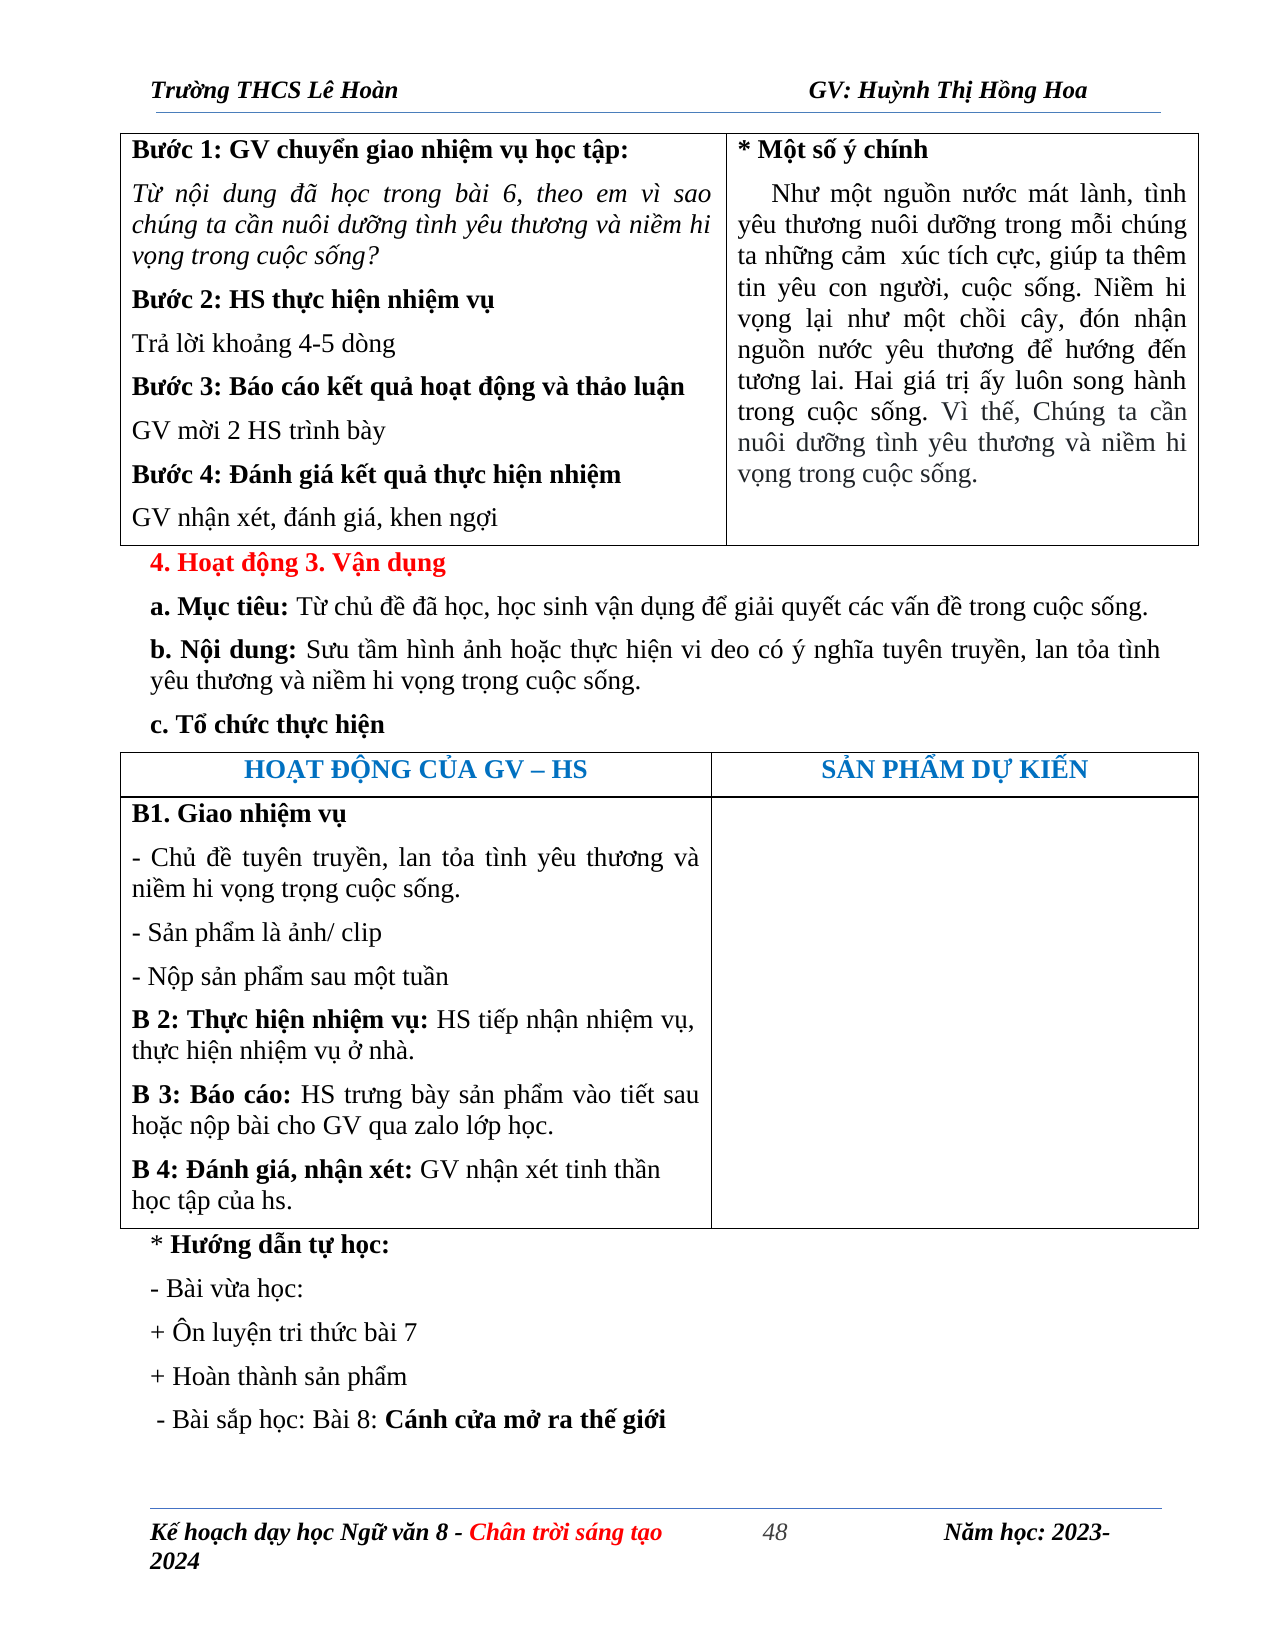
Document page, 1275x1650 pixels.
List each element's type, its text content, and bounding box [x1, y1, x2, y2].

table_cell B1. Giao nhiệm vụ - Chủ đề tuyên truyền, lan tỏa tình yêu thương và niềm hi vọng trọng cuộc sống. - Sản phẩm là ảnh/ clip - Nộp sản phẩm sau một tuần B 2: Thực hiện nhiệm vụ: HS tiếp nhận nhiệm vụ, thực hiện nhiệm vụ ở nhà. B 3: Báo cáo: HS trưng bày sản phẩm vào tiết sau hoặc nộp bài cho GV qua zalo lớp học. B 4: Đánh giá, nhận xét: GV nhận xét tinh thần học tập của hs. [121, 798, 711, 1228]
table_header HOẠT ĐỘNG CỦA GV – HS [121, 753, 711, 796]
text a. Mục tiêu: Từ chủ đề đã học, học sinh vận dụng để giải quyết các vấn đề trong cuộc sống. [150, 590, 1162, 621]
text + Ôn luyện tri thức bài 7 [150, 1316, 1162, 1347]
text * Hướng dẫn tự học: [150, 1229, 1162, 1260]
table_header SẢN PHẨM DỰ KIẾN [712, 753, 1198, 796]
text - Bài sắp học: Bài 8: Cánh cửa mở ra thế giới [156, 1403, 1157, 1434]
text - Bài vừa học: [150, 1272, 1162, 1303]
text + Hoàn thành sản phẩm [150, 1359, 1162, 1391]
table_cell [712, 798, 1198, 1228]
table_cell Bước 1: GV chuyển giao nhiệm vụ học tập: Từ nội dung đã học trong bài 6, theo em vì sao chúng ta cần nuôi dưỡng tình yêu thương và niềm hi vọng trong cuộc sống? Bước 2: HS thực hiện nhiệm vụ Trả lời khoảng 4-5 dòng Bước 3: Báo cáo kết quả hoạt động và thảo luận GV mời 2 HS trình bày Bước 4: Đánh giá kết quả thực hiện nhiệm GV nhận xét, đánh giá, khen ngợi [121, 134, 726, 545]
text 4. Hoạt động 3. Vận dụng [150, 546, 1162, 577]
table_cell * Một số ý chính Như một nguồn nước mát lành, tình yêu thương nuôi dưỡng trong mỗi chúng ta những cảm xúc tích cực, giúp ta thêm tin yêu con người, cuộc sống. Niềm hi vọng lại như một chồi cây, đón nhận nguồn nước yêu thương để hướng đến tương lai. Hai giá trị ấy luôn song hành trong cuộc sống. Vì thế, Chúng ta cần nuôi dưỡng tình yêu thương và niềm hi vọng trong cuộc sống. [727, 134, 1198, 545]
text c. Tổ chức thực hiện [150, 708, 1162, 739]
text b. Nội dung: Sưu tầm hình ảnh hoặc thực hiện vi deo có ý nghĩa tuyên truyền, lan tỏa tình yêu thương và niềm hi vọng trọng cuộc sống. [150, 633, 1162, 696]
